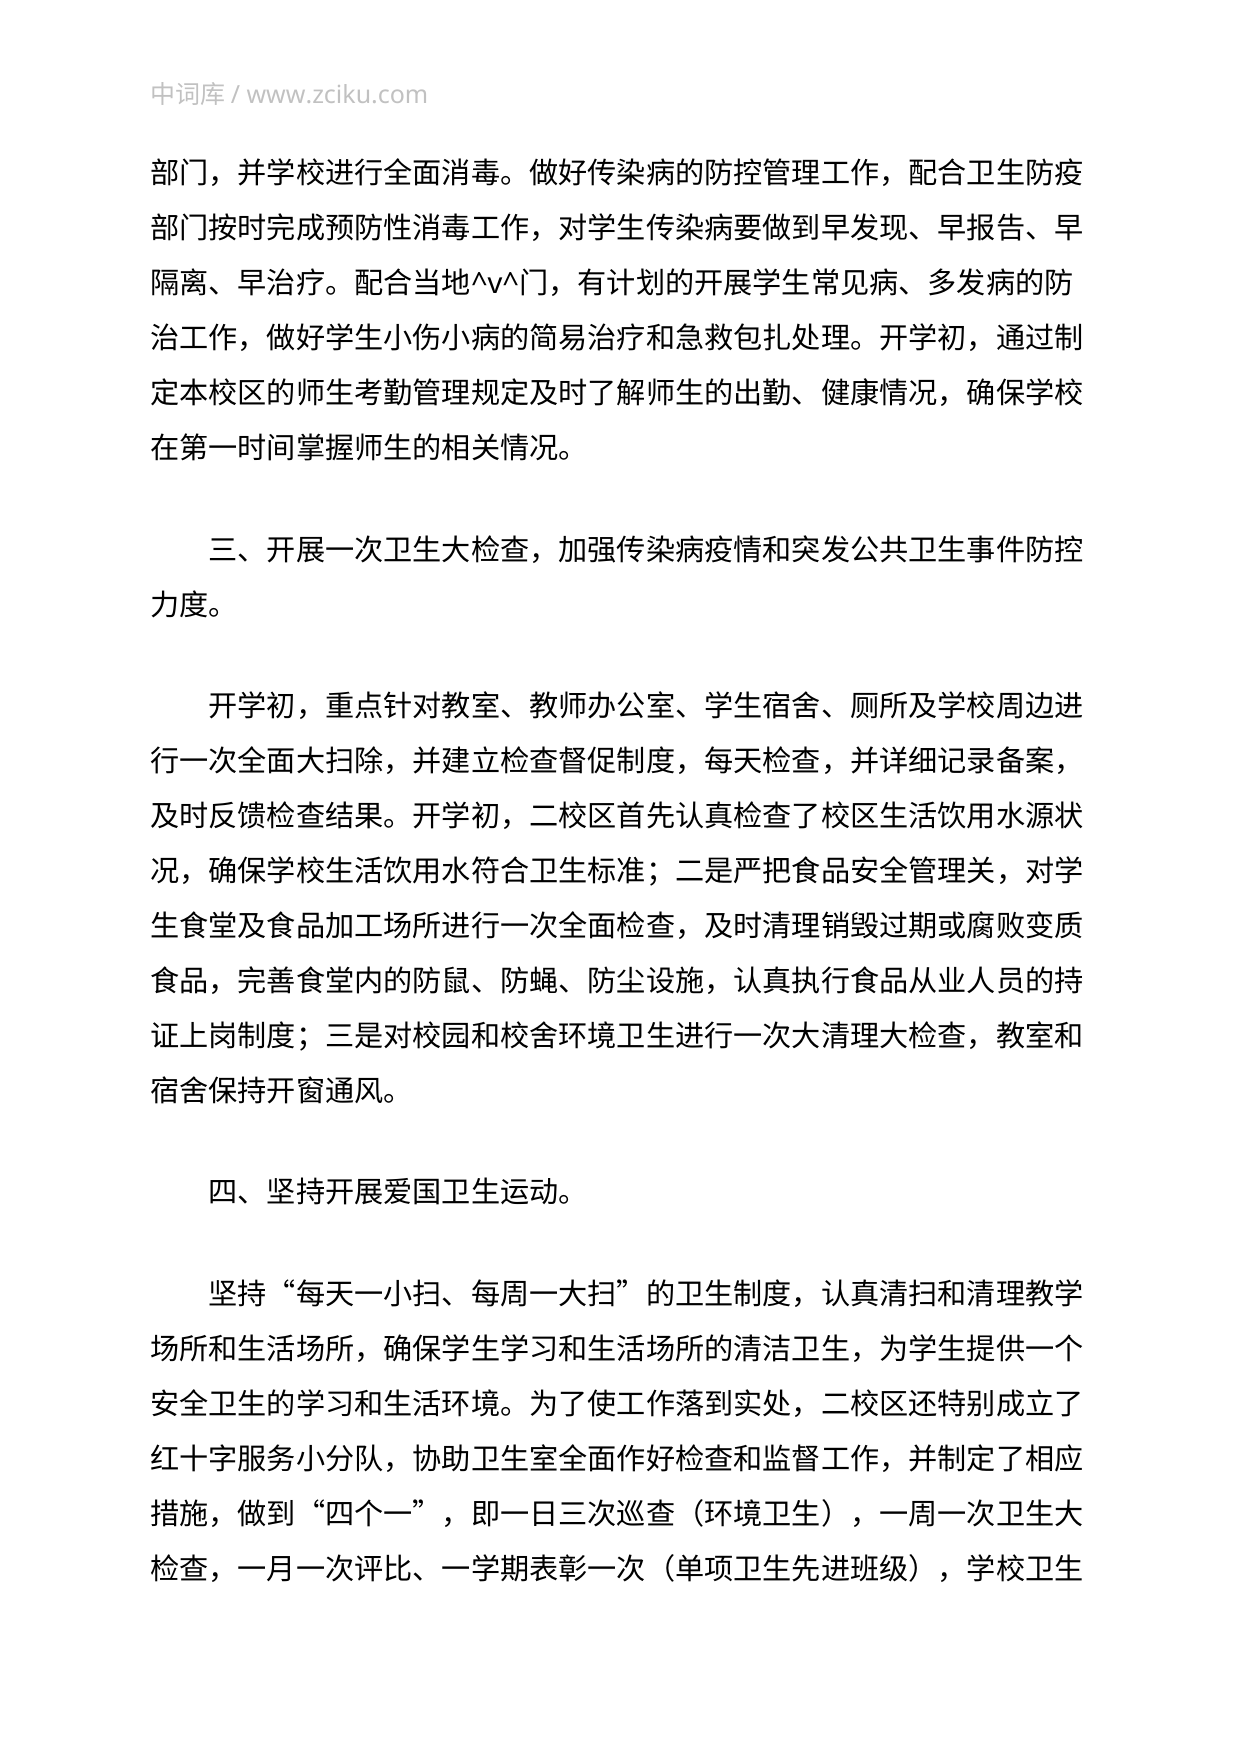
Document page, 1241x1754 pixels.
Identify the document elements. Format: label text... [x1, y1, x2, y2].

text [150, 150, 1090, 467]
text 三、开展一次卫生大检查，加强传染病疫情和突发公共卫生事件防控力度。 [150, 526, 1090, 623]
text 开学初，重点针对教室、教师办公室、学生宿舍、厕所及学校周边进行一次全面大扫除，并建立检查督促制度，每天检查，并详细记录备案，及时反馈检查结果。开学初，二校区首先认真检查了校区生活饮用水源状况，确保学校生活饮用水符合卫生标准；二是严把食品安全管理关，对学生食堂及食品加工场所进行一次全面检查，及时清理销毁过期或腐败变质食品，完善食堂内的防鼠、防蝇、防尘设施，认真执行食品从业人员的持证上岗制度；三是对校园和校舍环境卫生进行一次大清理大检查，教室和宿舍保持开窗通风。 [150, 683, 1090, 1109]
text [150, 1271, 1090, 1588]
text 四、坚持开展爱国卫生运动。 [150, 1169, 1090, 1211]
